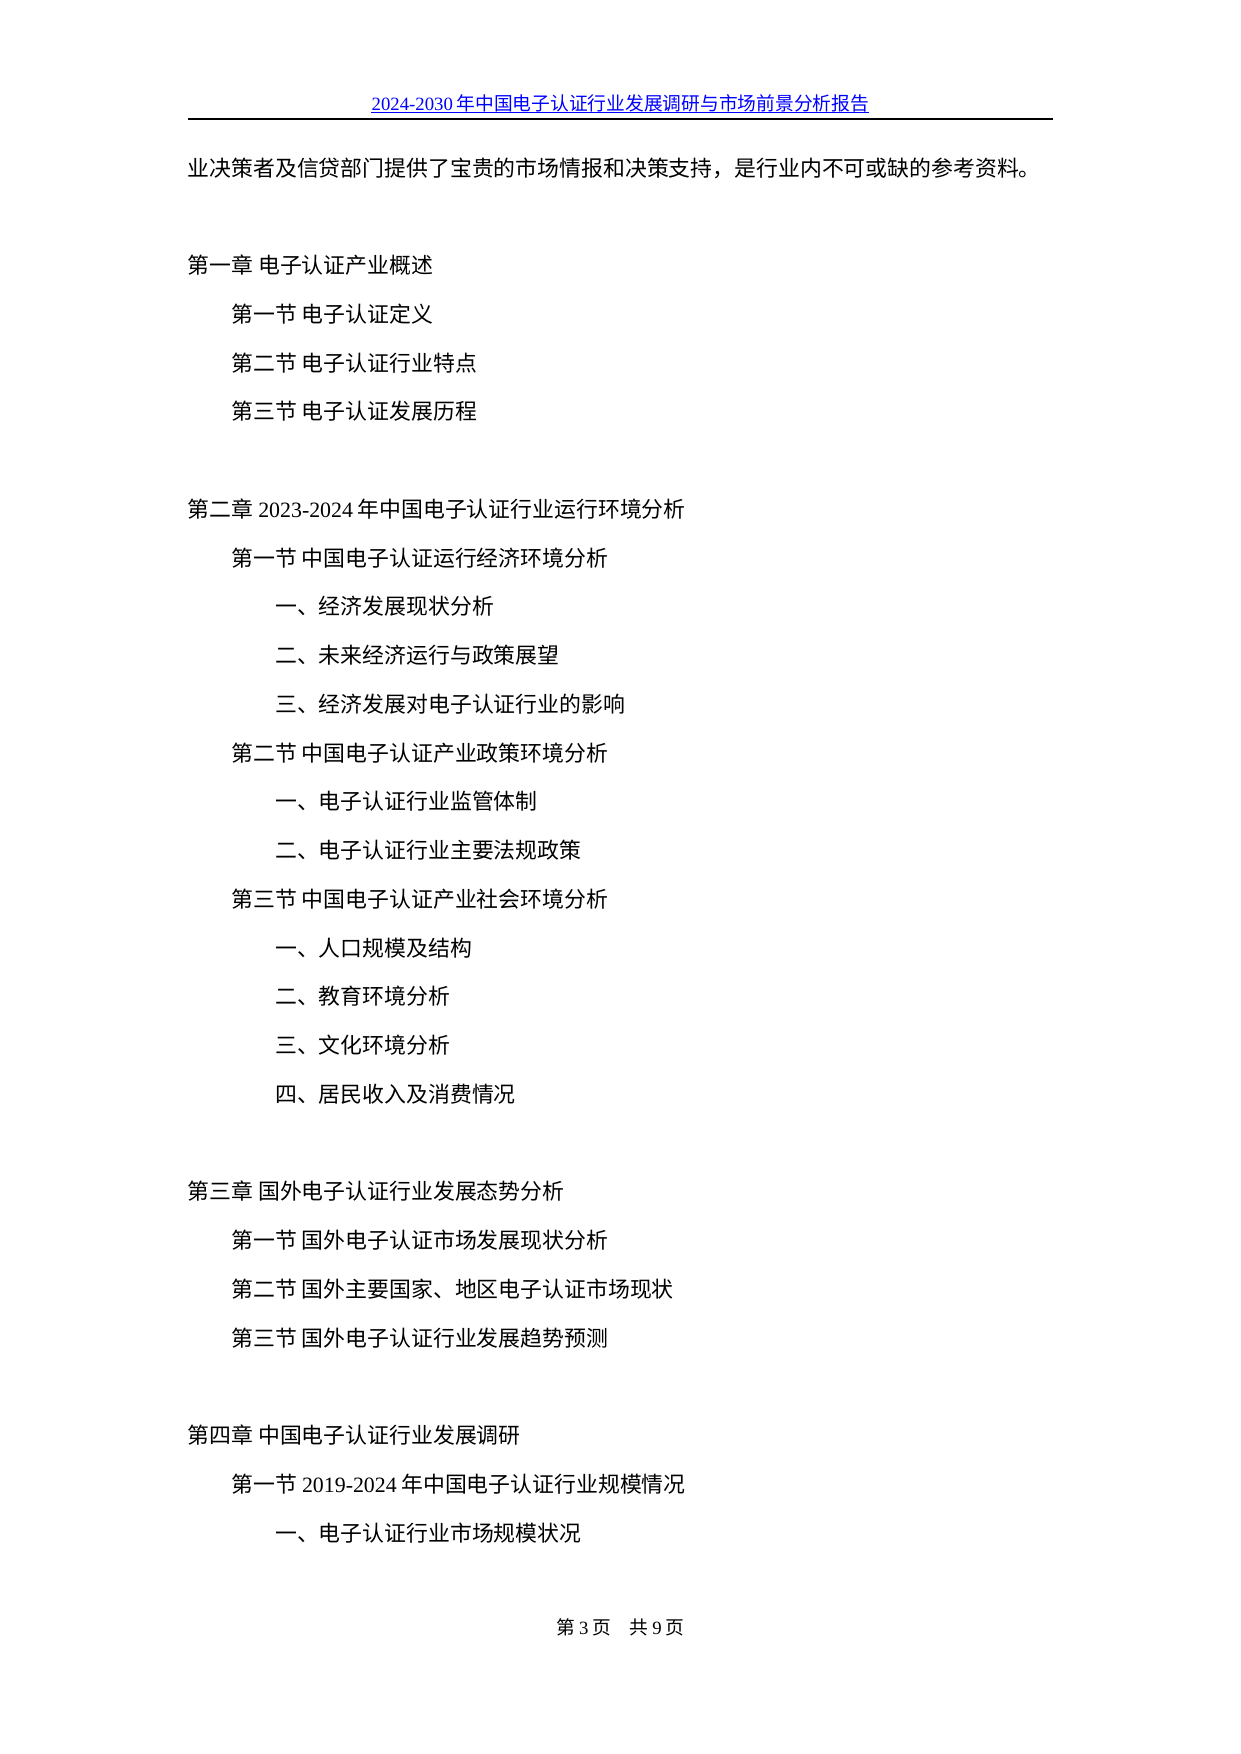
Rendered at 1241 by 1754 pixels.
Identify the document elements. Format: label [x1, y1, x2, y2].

text [187, 150, 1053, 1548]
